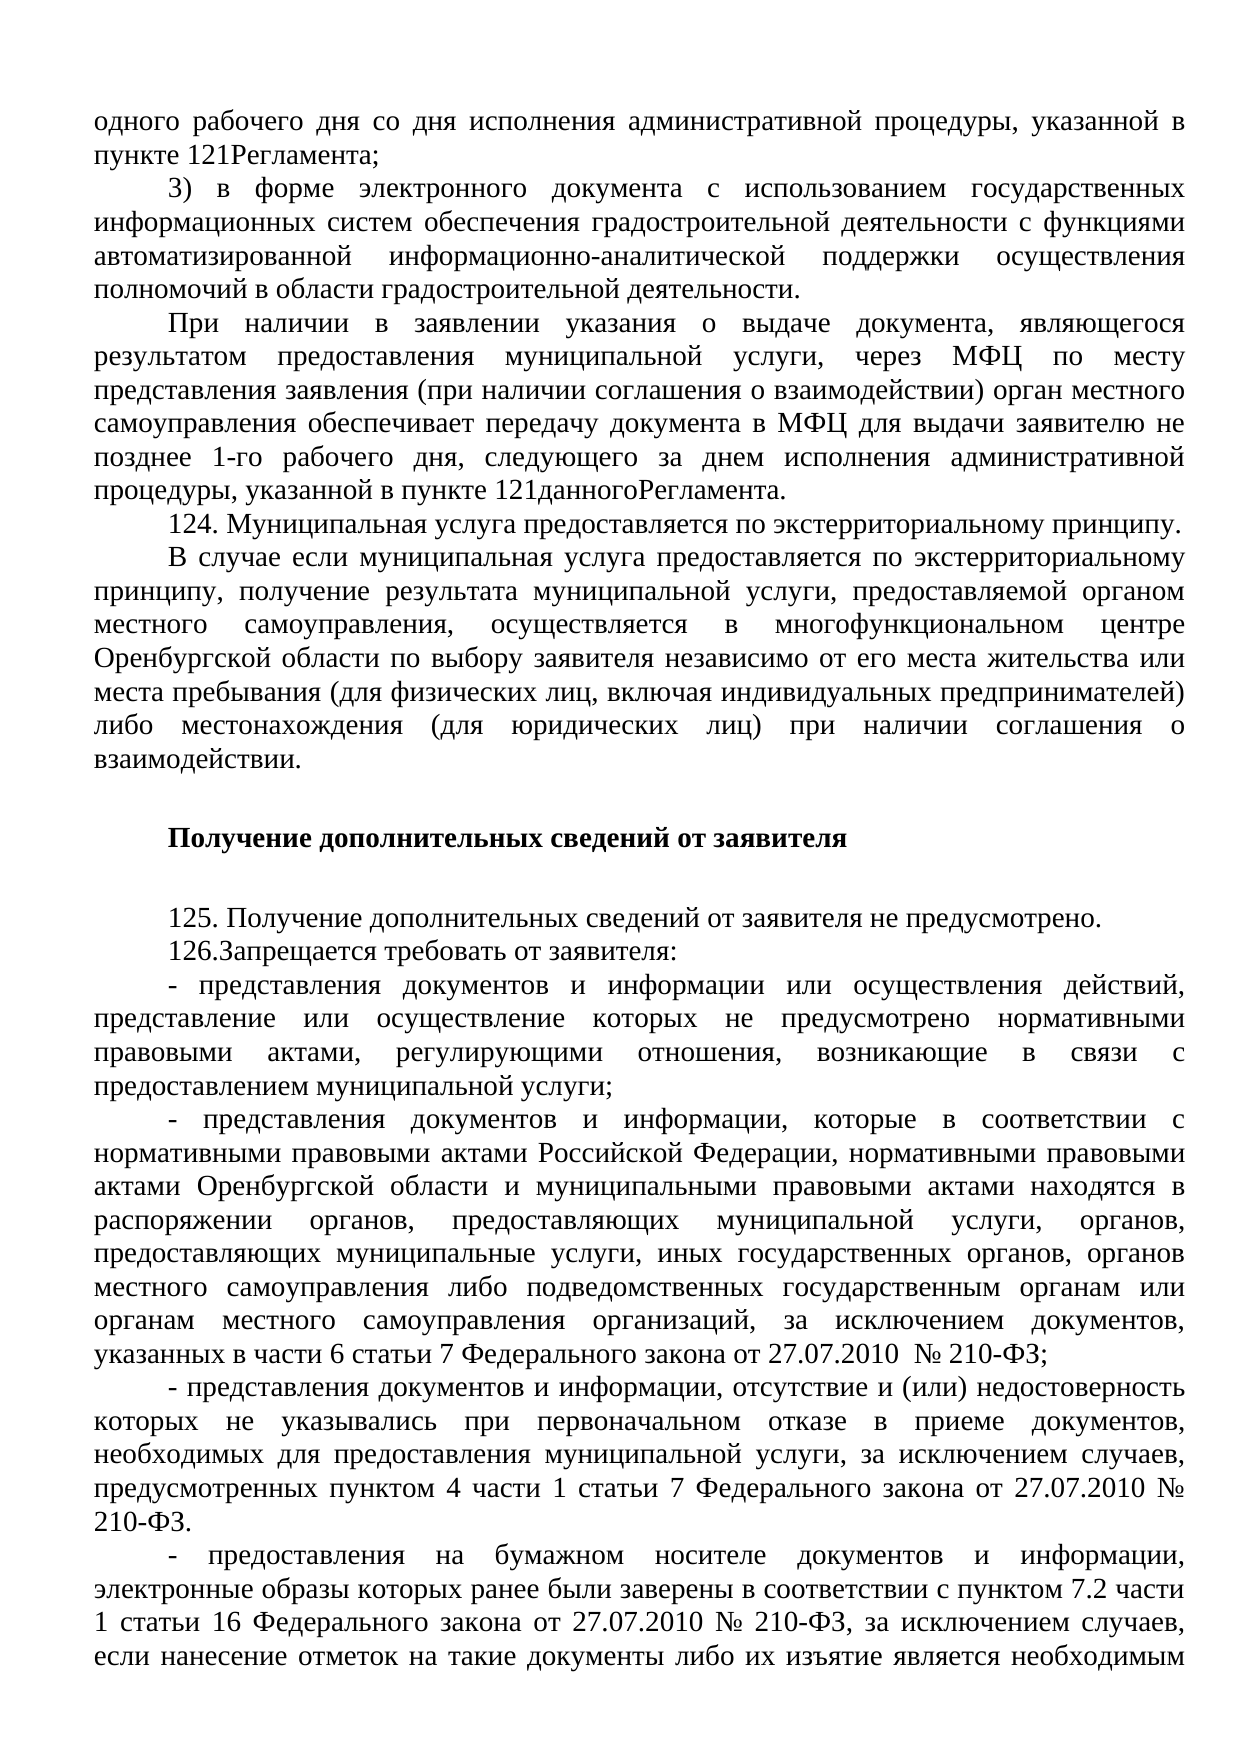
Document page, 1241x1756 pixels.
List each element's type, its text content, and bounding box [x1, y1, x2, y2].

text - представления документов и информации, отсутствие и (или) недостоверность которых не указывались при первоначальном отказе в приеме документов, необходимых для предоставления муниципальной услуги, за исключением случаев, предусмотренных пунктом 4 части 1 статьи 7 Федерального закона от 27.07.2010 № 210-ФЗ. [94, 1369, 1186, 1537]
text - представления документов и информации, которые в соответствии с нормативными правовыми актами Российской Федерации, нормативными правовыми актами Оренбургской области и муниципальными правовыми актами находятся в распоряжении органов, предоставляющих муниципальной услуги, органов, предоставляющих муниципальные услуги, иных государственных органов, органов местного самоуправления либо подведомственных государственным органам или органам местного самоуправления организаций, за исключением документов, указанных в части 6 статьи 7 Федерального закона от 27.07.2010 № 210-ФЗ; [94, 1101, 1186, 1369]
text 124. Муниципальная услуга предоставляется по экстерриториальному принципу. [94, 506, 1186, 539]
text - представления документов и информации или осуществления действий, представление или осуществление которых не предусмотрено нормативными правовыми актами, регулирующими отношения, возникающие в связи с предоставлением муниципальной услуги; [94, 967, 1186, 1101]
text 3) в форме электронного документа с использованием государственных информационных систем обеспечения градостроительной деятельности с функциями автоматизированной информационно-аналитической поддержки осуществления полномочий в области градостроительной деятельности. [94, 171, 1186, 305]
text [94, 1537, 1186, 1671]
text 126.Запрещается требовать от заявителя: [94, 933, 1186, 967]
text При наличии в заявлении указания о выдаче документа, являющегося результатом предоставления муниципальной услуги, через МФЦ по месту представления заявления (при наличии соглашения о взаимодействии) орган местного самоуправления обеспечивает передачу документа в МФЦ для выдачи заявителю не позднее 1-го рабочего дня, следующего за днем исполнения административной процедуры, указанной в пункте 121данногоРегламента. [94, 305, 1186, 506]
text В случае если муниципальная услуга предоставляется по экстерриториальному принципу, получение результата муниципальной услуги, предоставляемой органом местного самоуправления, осуществляется в многофункциональном центре Оренбургской области по выбору заявителя независимо от его места жительства или места пребывания (для физических лиц, включая индивидуальных предпринимателей) либо местонахождения (для юридических лиц) при наличии соглашения о взаимодействии. [94, 539, 1186, 774]
text 125. Получение дополнительных сведений от заявителя не предусмотрено. [94, 900, 1186, 933]
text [94, 103, 1186, 171]
text Получение дополнительных сведений от заявителя [94, 820, 1186, 854]
